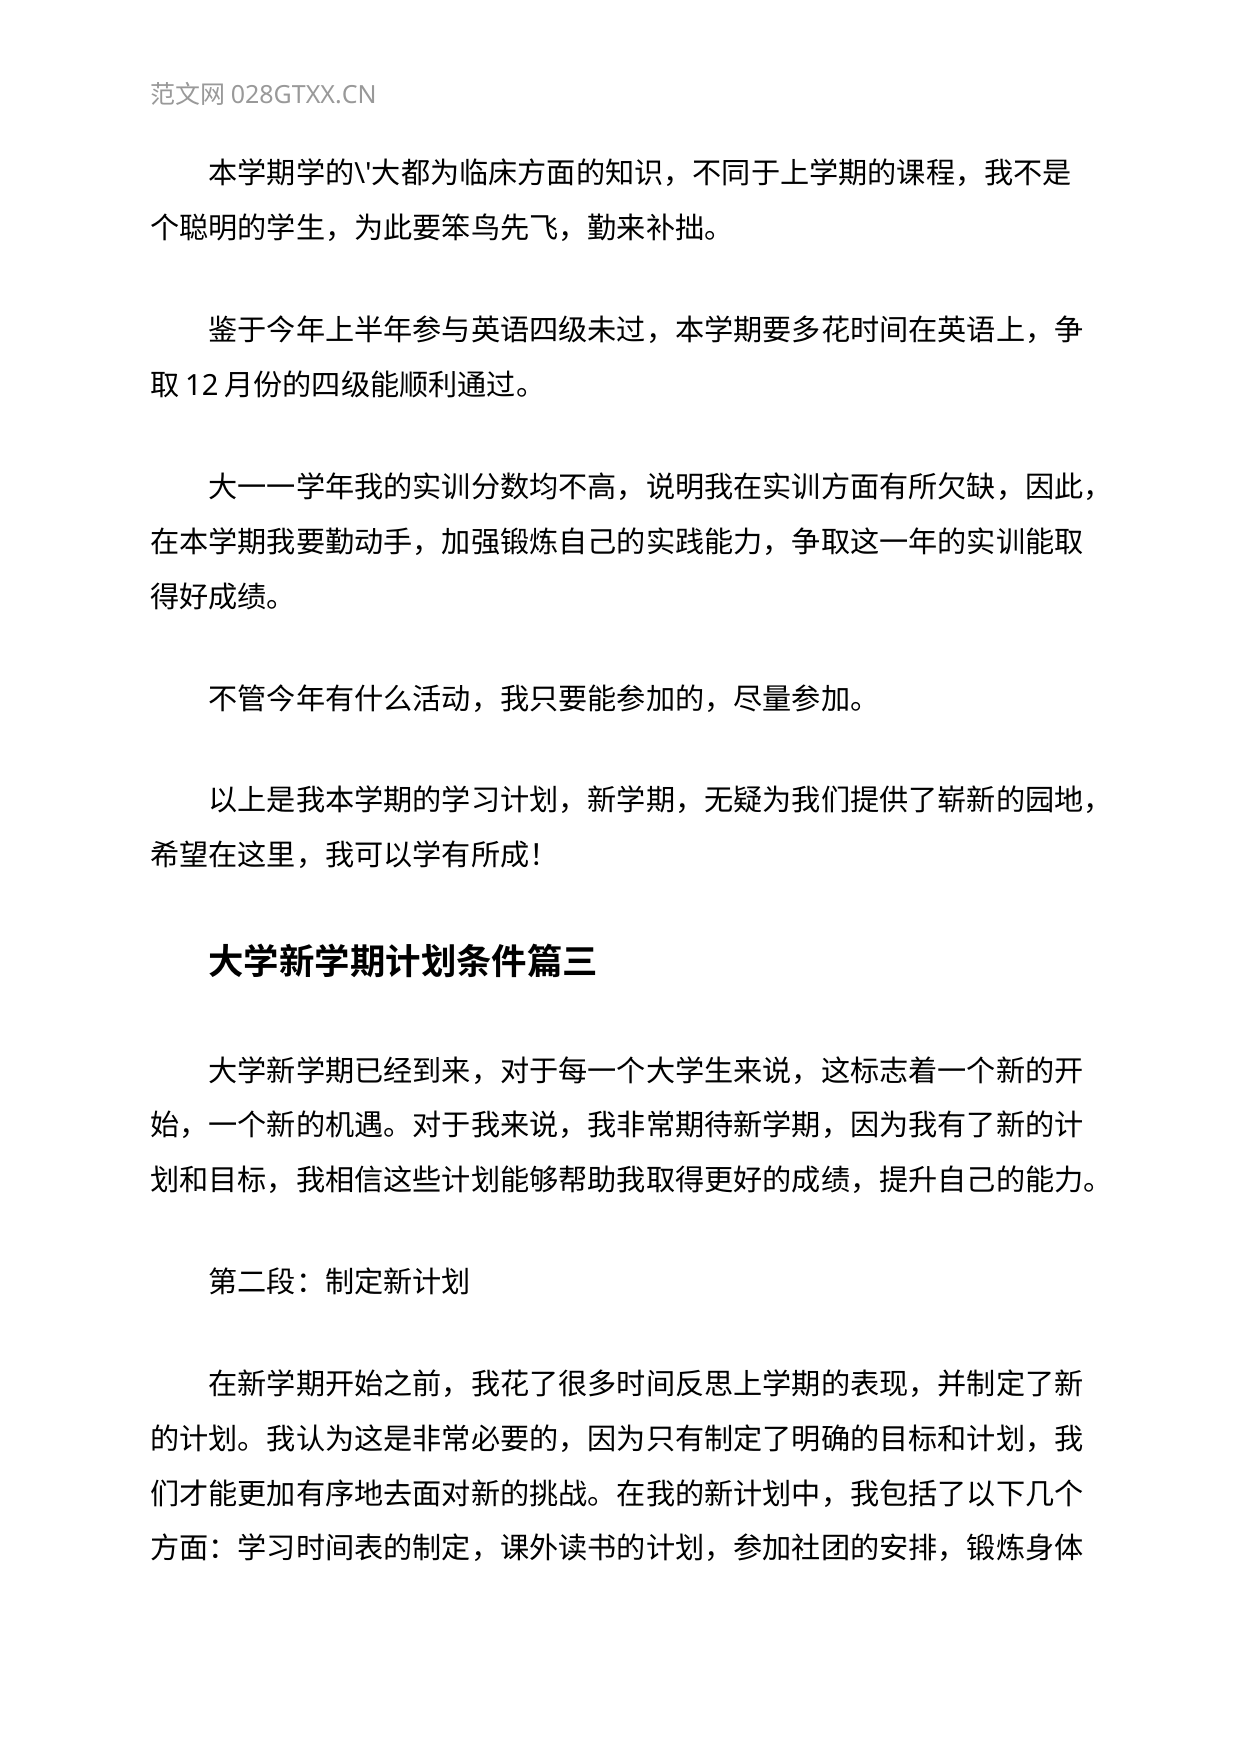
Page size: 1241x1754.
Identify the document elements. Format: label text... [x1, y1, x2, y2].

text 本学期学的\'大都为临床方面的知识，不同于上学期的课程，我不是个聪明的学生，为此要笨鸟先飞，勤来补拙。 [150, 150, 1090, 247]
text 第二段：制定新计划 [150, 1259, 1090, 1301]
text 以上是我本学期的学习计划，新学期，无疑为我们提供了崭新的园地，希望在这里，我可以学有所成！ [150, 777, 1090, 874]
text 不管今年有什么活动，我只要能参加的，尽量参加。 [150, 675, 1090, 717]
text 大一一学年我的实训分数均不高，说明我在实训方面有所欠缺，因此，在本学期我要勤动手，加强锻炼自己的实践能力，争取这一年的实训能取得好成绩。 [150, 464, 1090, 616]
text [150, 1360, 1090, 1567]
text 大学新学期已经到来，对于每一个大学生来说，这标志着一个新的开始，一个新的机遇。对于我来说，我非常期待新学期，因为我有了新的计划和目标，我相信这些计划能够帮助我取得更好的成绩，提升自己的能力。 [150, 1047, 1090, 1199]
text 鉴于今年上半年参与英语四级未过，本学期要多花时间在英语上，争取12月份的四级能顺利通过。 [150, 307, 1090, 404]
text 大学新学期计划条件篇三 [150, 934, 1090, 985]
